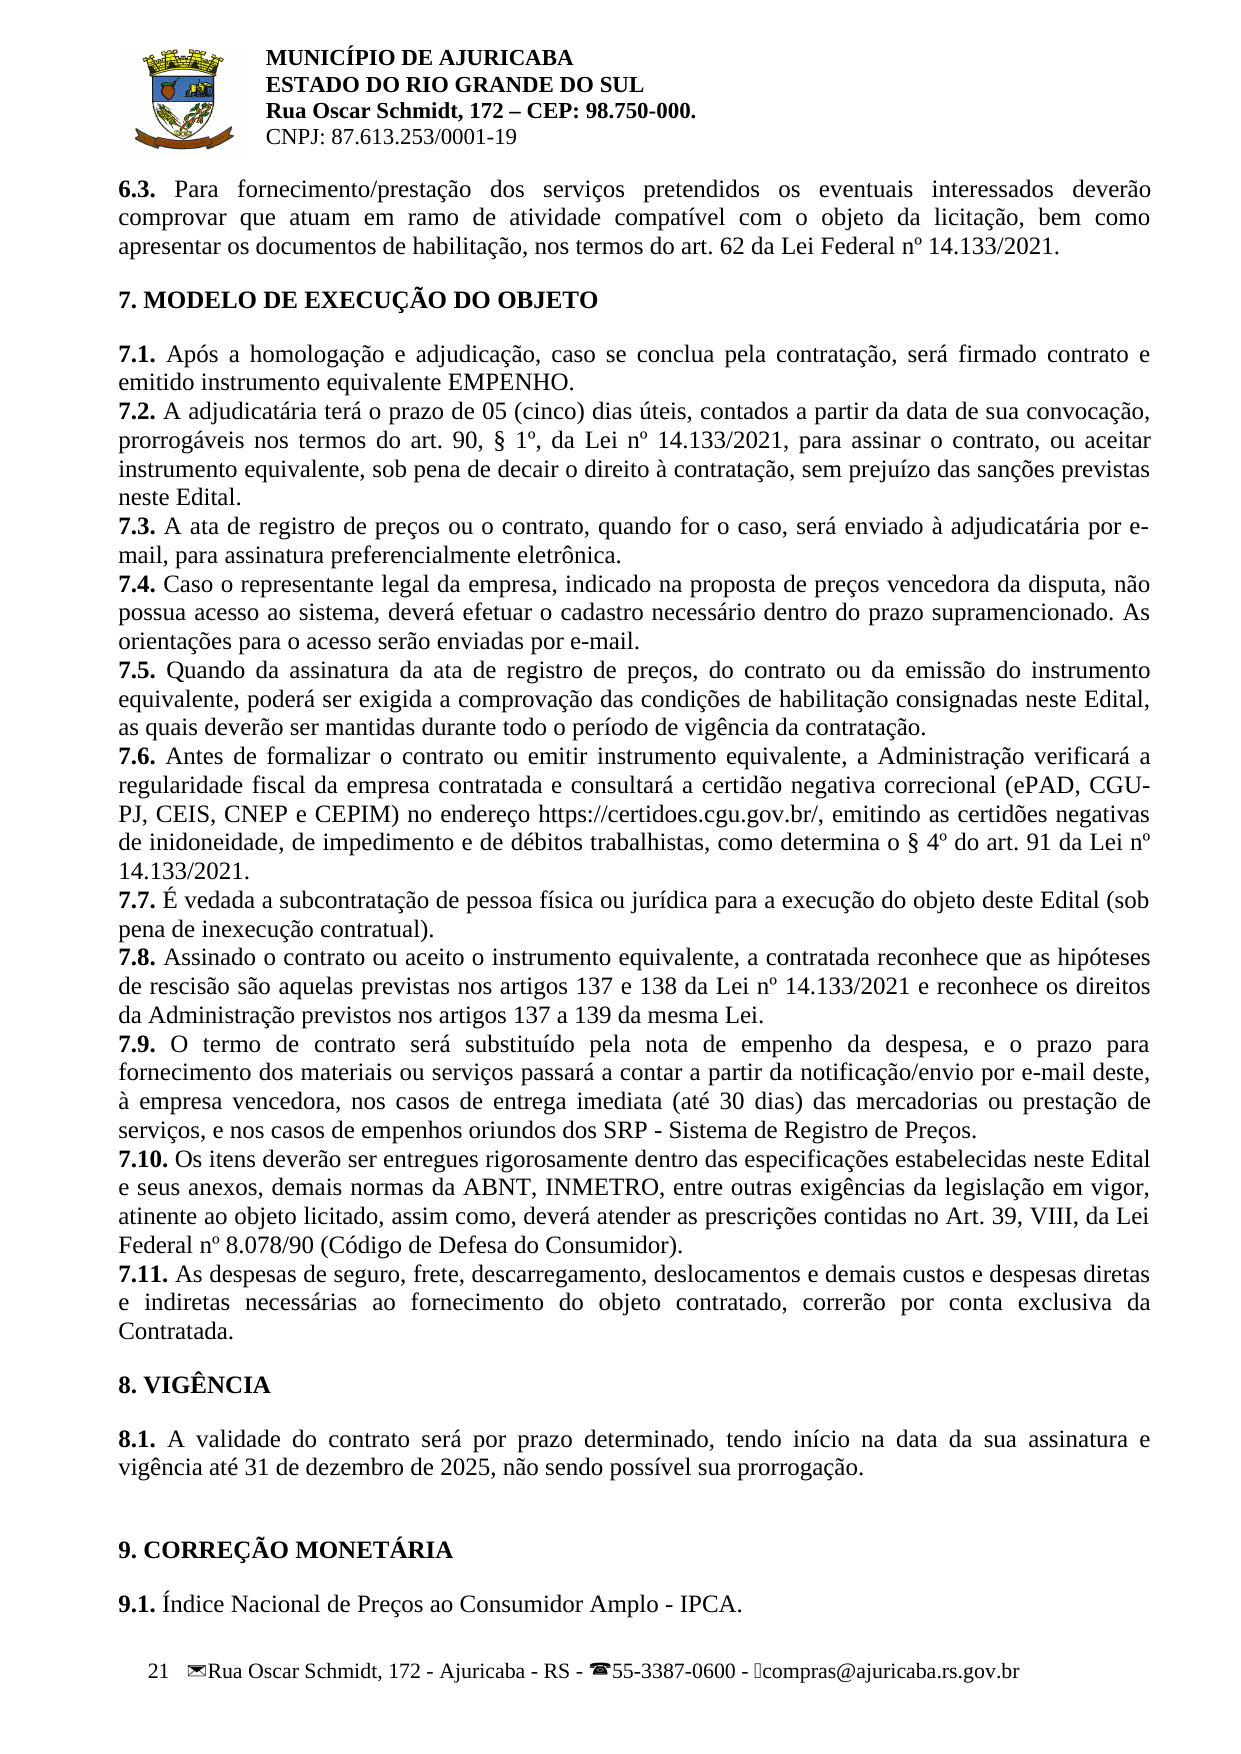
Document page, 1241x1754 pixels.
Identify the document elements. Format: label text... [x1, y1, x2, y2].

text 8. VIGÊNCIA [118, 1370, 1152, 1399]
text 6.3. Para fornecimento/prestação dos serviços pretendidos os eventuais interessados deverão comprovar que atuam em ramo de atividade compatível com o objeto da licitação, bem como apresentar os documentos de habilitação, nos termos do art. 62 da Lei Federal nº 14.133/2021. [118, 174, 1152, 260]
list 9. CORREÇÃO MONETÁRIA [118, 1535, 1152, 1564]
text 7.7. É vedada a subcontratação de pessoa física ou jurídica para a execução do objeto deste Edital (sob pena de inexecução contratual). [118, 885, 1152, 942]
picture [118, 44, 250, 156]
text 7.8. Assinado o contrato ou aceito o instrumento equivalente, a contratada reconhece que as hipóteses de rescisão são aquelas previstas nos artigos 137 e 138 da Lei nº 14.133/2021 e reconhece os direitos da Administração previstos nos artigos 137 a 139 da mesma Lei. [118, 942, 1152, 1029]
text 7.5. Quando da assinatura da ata de registro de preços, do contrato ou da emissão do instrumento equivalente, poderá ser exigida a comprovação das condições de habilitação consignadas neste Edital, as quais deverão ser mantidas durante todo o período de vigência da contratação. [118, 655, 1152, 741]
list 9.1. Índice Nacional de Preços ao Consumidor Amplo - IPCA. [118, 1589, 1152, 1617]
text 7.10. Os itens deverão ser entregues rigorosamente dentro das especificações estabelecidas neste Edital e seus anexos, demais normas da ABNT, INMETRO, entre outras exigências da legislação em vigor, atinente ao objeto licitado, assim como, deverá atender as prescrições contidas no Art. 39, VIII, da Lei Federal nº 8.078/90 (Código de Defesa do Consumidor). [118, 1144, 1152, 1259]
text 7.6. Antes de formalizar o contrato ou emitir instrumento equivalente, a Administração verificará a regularidade fiscal da empresa contratada e consultará a certidão negativa correcional (ePAD, CGU-PJ, CEIS, CNEP e CEPIM) no endereço https://certidoes.cgu.gov.br/, emitindo as certidões negativas de inidoneidade, de impedimento e de débitos trabalhistas, como determina o § 4º do art. 91 da Lei nº 14.133/2021. [118, 741, 1152, 885]
text 7. MODELO DE EXECUÇÃO DO OBJETO [118, 285, 1152, 314]
text 7.1. Após a homologação e adjudicação, caso se conclua pela contratação, será firmado contrato e emitido instrumento equivalente EMPENHO. [118, 339, 1152, 396]
text 8.1. A validade do contrato será por prazo determinado, tendo início na data da sua assinatura e vigência até 31 de dezembro de 2025, não sendo possível sua prorrogação. [118, 1424, 1152, 1481]
text 7.9. O termo de contrato será substituído pela nota de empenho da despesa, e o prazo para fornecimento dos materiais ou serviços passará a contar a partir da notificação/envio por e-mail deste, à empresa vencedora, nos casos de entrega imediata (até 30 dias) das mercadorias ou prestação de serviços, e nos casos de empenhos oriundos dos SRP - Sistema de Registro de Preços. [118, 1029, 1152, 1144]
text 7.3. A ata de registro de preços ou o contrato, quando for o caso, será enviado à adjudicatária por e-mail, para assinatura preferencialmente eletrônica. [118, 511, 1152, 569]
text 7.2. A adjudicatária terá o prazo de 05 (cinco) dias úteis, contados a partir da data de sua convocação, prorrogáveis nos termos do art. 90, § 1º, da Lei nº 14.133/2021, para assinar o contrato, ou aceitar instrumento equivalente, sob pena de decair o direito à contratação, sem prejuízo das sanções previstas neste Edital. [118, 396, 1152, 511]
text 7.11. As despesas de seguro, frete, descarregamento, deslocamentos e demais custos e despesas diretas e indiretas necessárias ao fornecimento do objeto contratado, correrão por conta exclusiva da Contratada. [118, 1259, 1152, 1345]
text 7.4. Caso o representante legal da empresa, indicado na proposta de preços vencedora da disputa, não possua acesso ao sistema, deverá efetuar o cadastro necessário dentro do prazo supramencionado. As orientações para o acesso serão enviadas por e-mail. [118, 569, 1152, 655]
